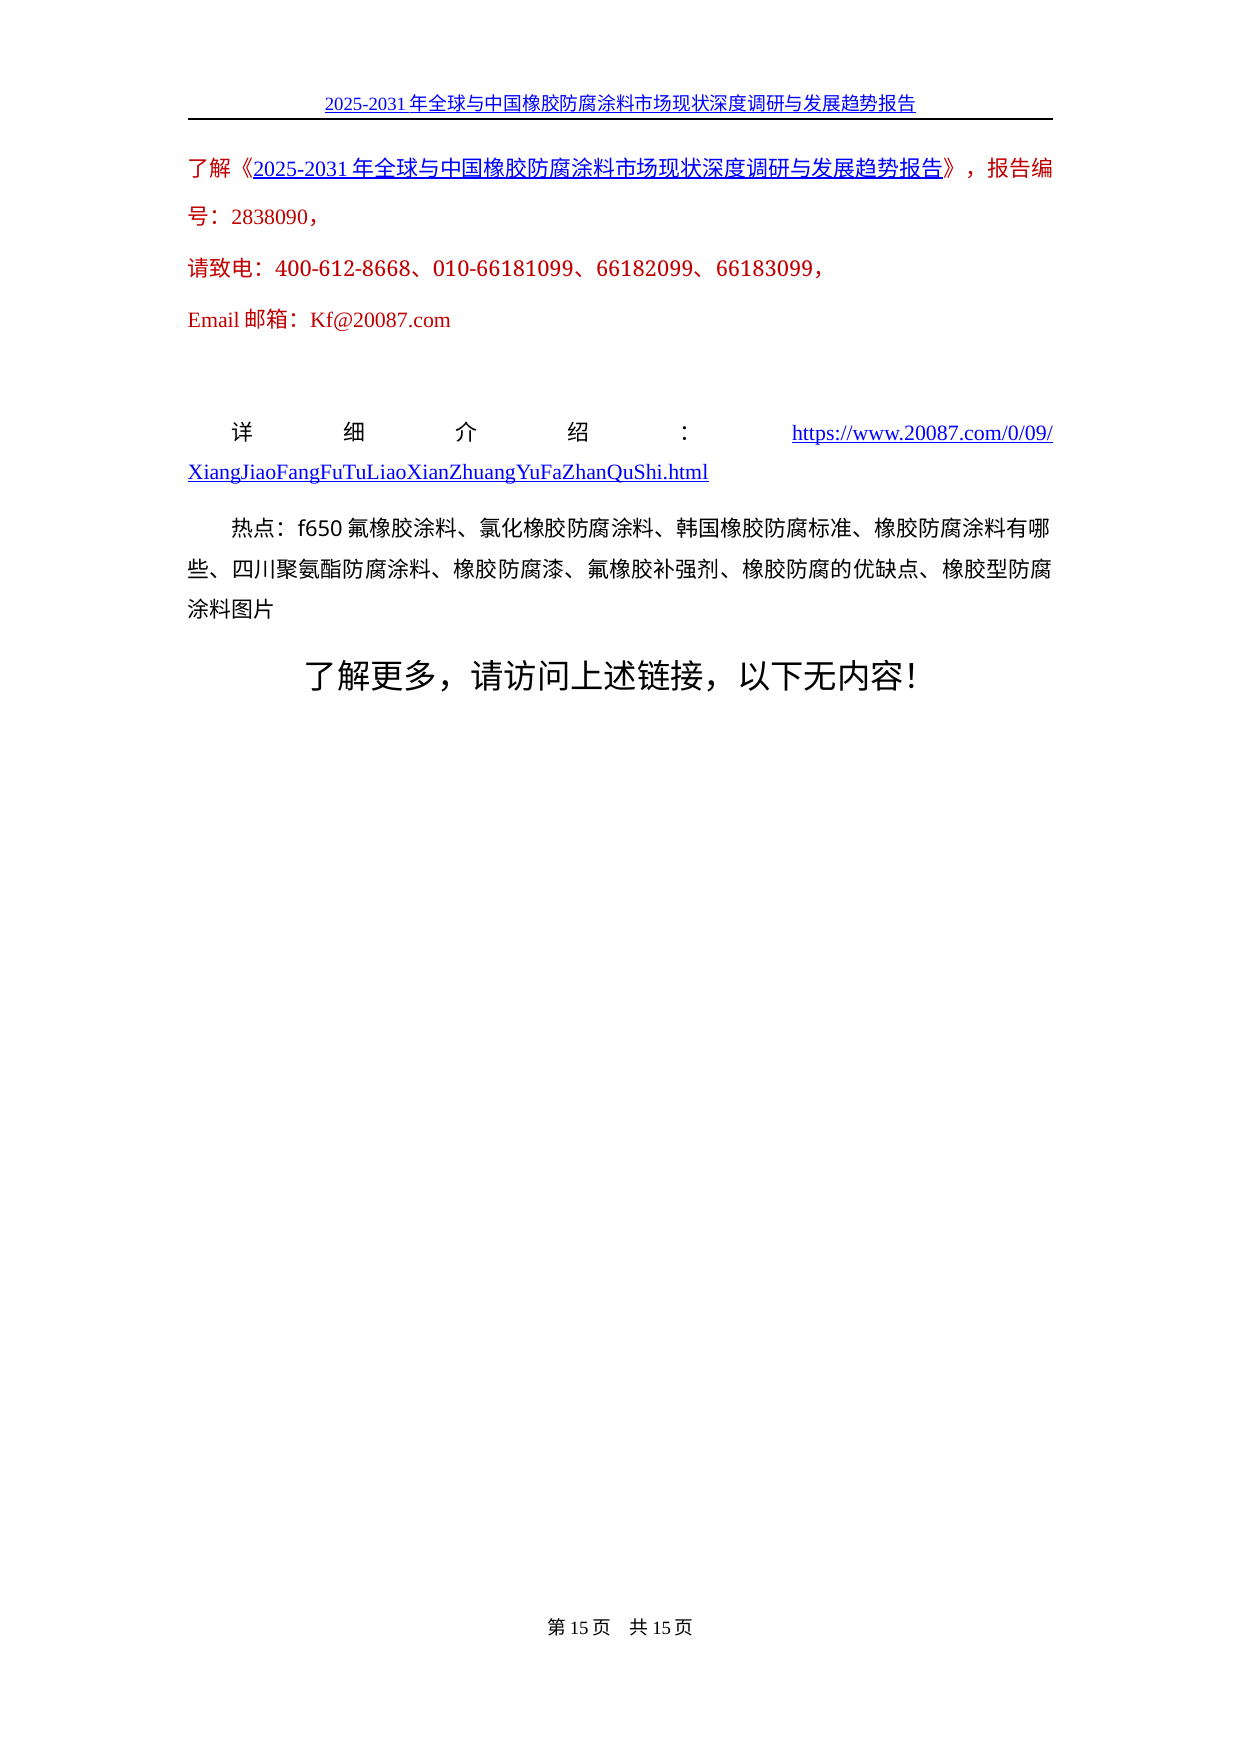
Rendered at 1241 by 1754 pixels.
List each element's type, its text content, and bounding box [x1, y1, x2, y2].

title 了解更多，请访问上述链接，以下无内容！ [187, 642, 1053, 707]
text Email邮箱：Kf@20087.com [187, 302, 1053, 334]
text 请致电：400-612-8668、010-66181099、66182099、66183099， [187, 251, 1053, 283]
text 热点：f650氟橡胶涂料、氯化橡胶防腐涂料、韩国橡胶防腐标准、橡胶防腐涂料有哪些、四川聚氨酯防腐涂料、橡胶防腐漆、氟橡胶补强剂、橡胶防腐的优缺点、橡胶型防腐涂料图片 [187, 511, 1053, 624]
text 了解《2025-2031年全球与中国橡胶防腐涂料市场现状深度调研与发展趋势报告》，报告编号：2838090， [187, 150, 1053, 231]
text 详细介绍：https://www.20087.com/0/09/XiangJiaoFangFuTuLiaoXianZhuangYuFaZhanQuShi.html [187, 415, 1053, 488]
